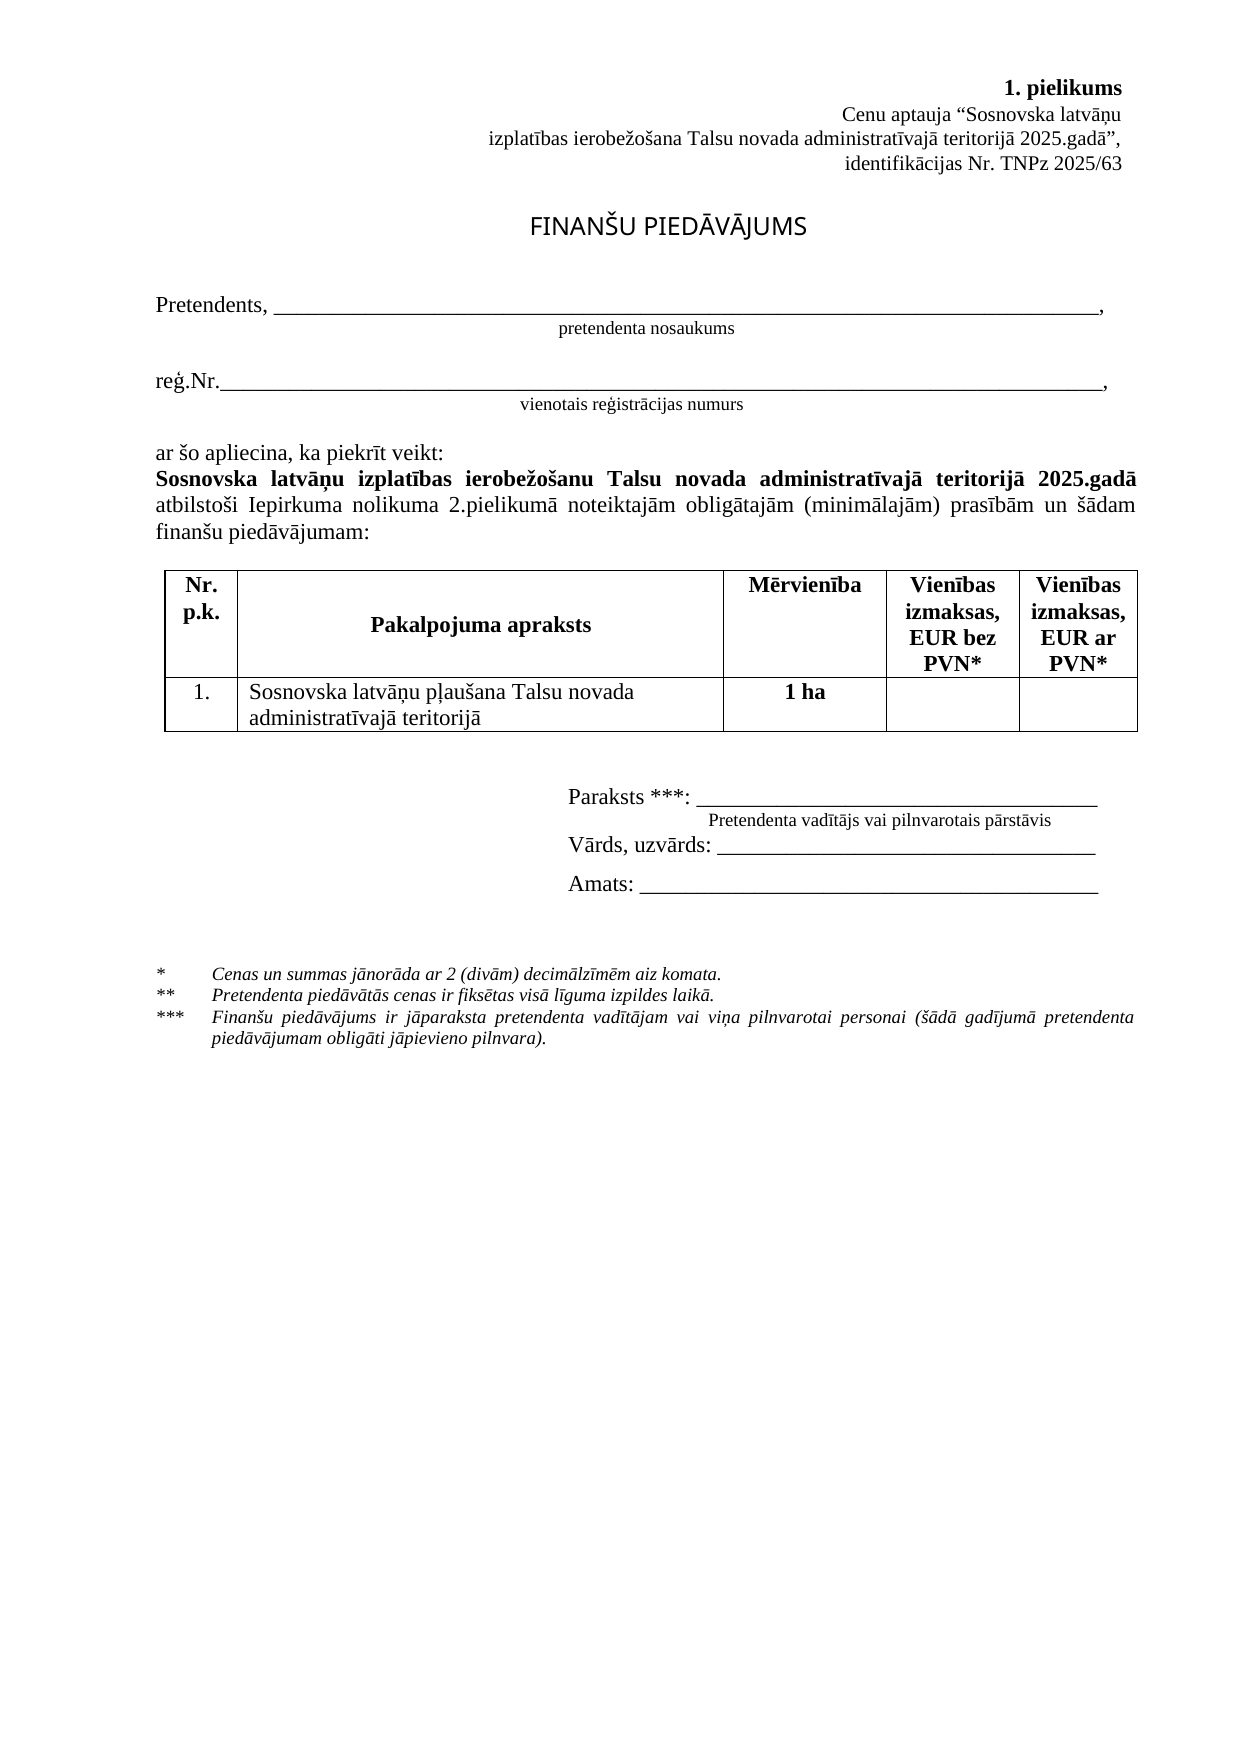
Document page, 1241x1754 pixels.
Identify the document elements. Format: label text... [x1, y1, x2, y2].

text 1. pielikums [177, 74, 1122, 100]
text identifikācijas Nr. TNPz 2025/63 [177, 150, 1122, 174]
subtitle FINANŠU PIEDĀVĀJUMS [215, 208, 1122, 243]
table_header Pretendents, ________________________________________________________________________, pretendenta nosaukums reģ.Nr._____________________________________________________________________________, vienotais reģistrācijas numurs ar šo apliecina, ka piekrīt veikt: Sosnovska latvāņu izplatības ierobežošanu Talsu novada administratīvajā teritorijā 2025.gadā atbilstoši Iepirkuma nolikuma 2.pielikumā noteiktajām obligātajām (minimālajām) prasībām un šādam finanšu piedāvājumam: Paraksts ***: ___________________________________ Pretendenta vadītājs vai pilnvarotais pārstāvis Vārds, uzvārds: _________________________________ Amats: ________________________________________ * Cenas un summas jānorāda ar 2 (divām) decimālzīmēm aiz komata. ** Pretendenta piedāvātās cenas ir fiksētas visā līguma izpildes laikā. *** Finanšu piedāvājums ir jāparaksta pretendenta vadītājam vai viņa pilnvarotai personai (šādā gadījumā pretendenta piedāvājumam obligāti jāpievieno pilnvara). [144, 267, 1149, 1284]
text izplatības ierobežošana Talsu novada administratīvajā teritorijā 2025.gadā”, [177, 126, 1121, 150]
text Cenu aptauja “Sosnovska latvāņu [177, 102, 1121, 126]
